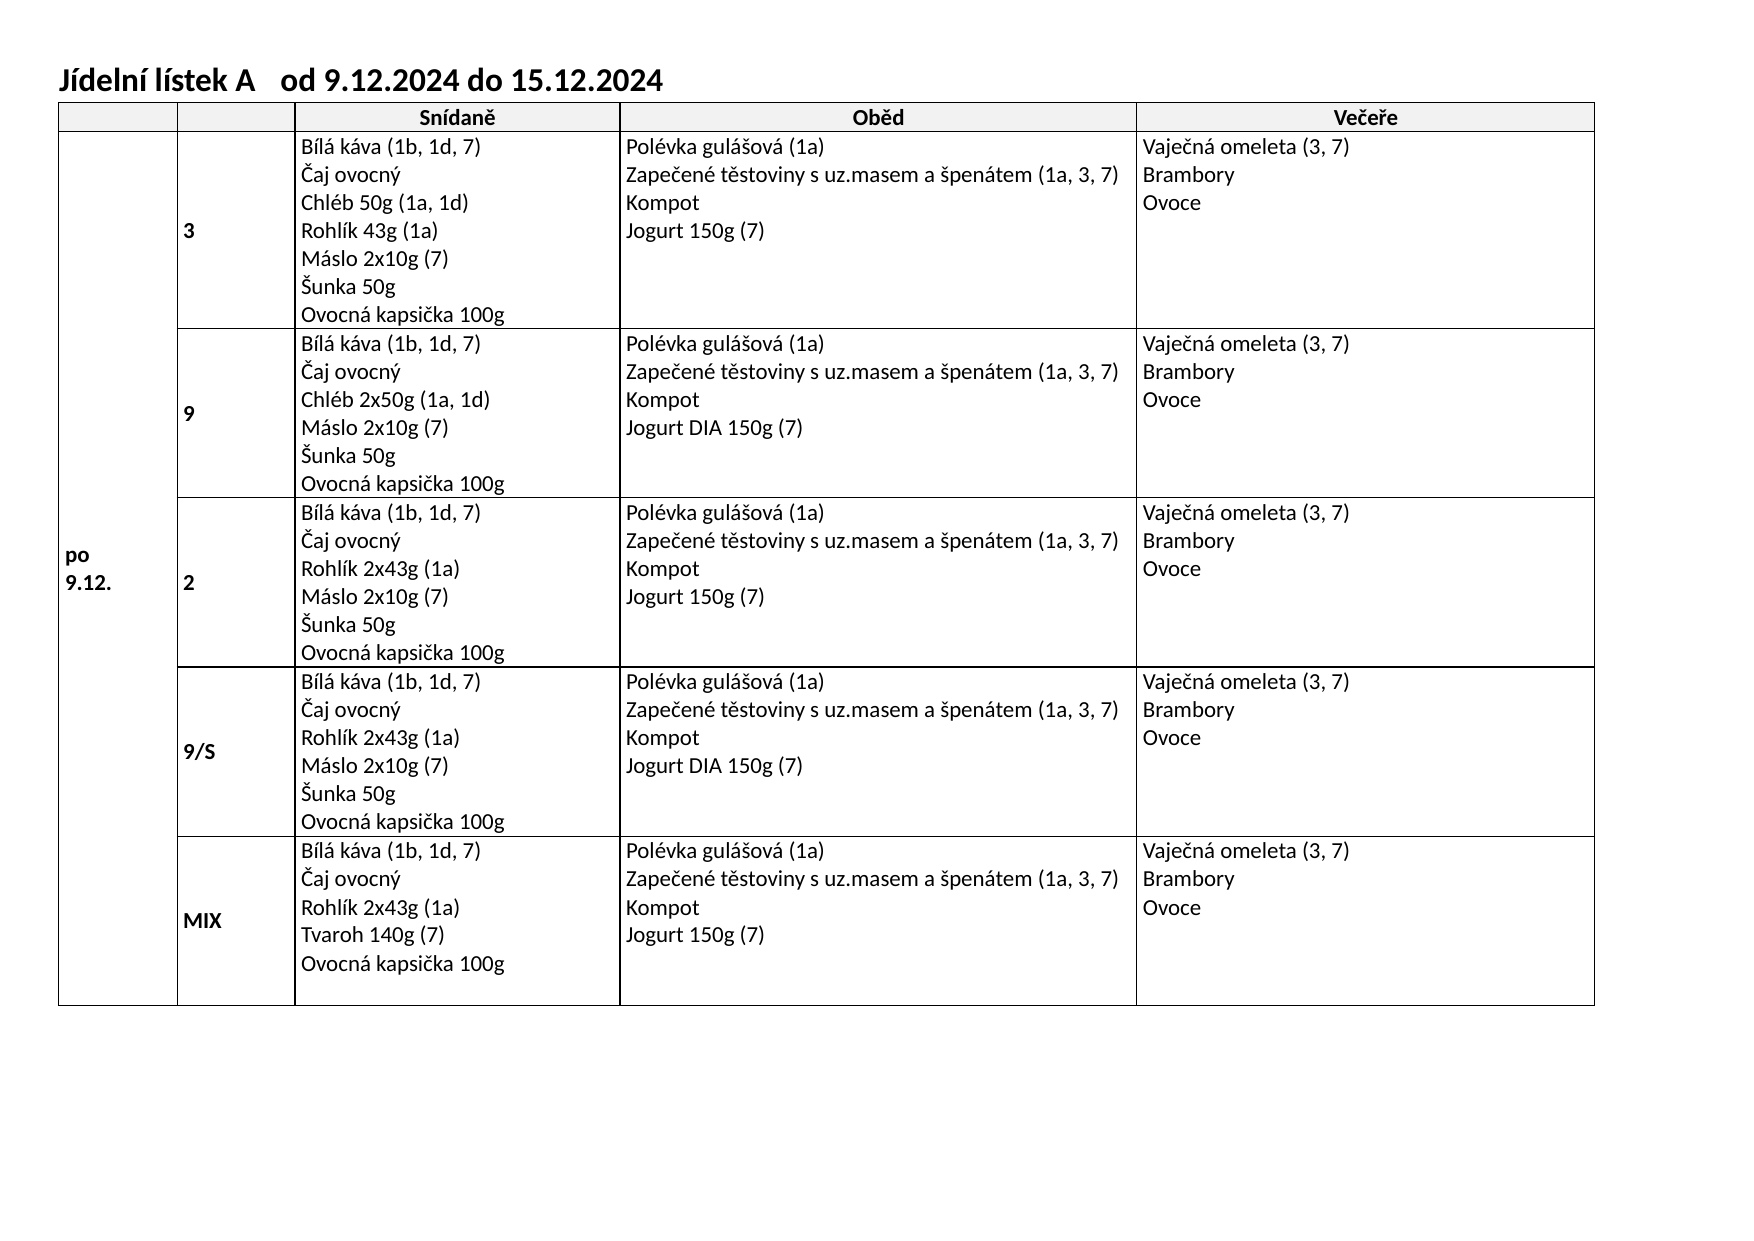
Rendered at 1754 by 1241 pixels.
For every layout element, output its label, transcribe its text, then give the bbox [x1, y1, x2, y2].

table_cell Bílá káva (1b, 1d, 7) Čaj ovocný Rohlík 2x43g (1a) Tvaroh 140g (7) Ovocná kapsička 100g [296, 837, 619, 1005]
table_header [59, 103, 177, 131]
table_cell 9/S [178, 668, 294, 836]
table_cell Bílá káva (1b, 1d, 7) Čaj ovocný Rohlík 2x43g (1a) Máslo 2x10g (7) Šunka 50g Ovocná kapsička 100g [296, 498, 619, 666]
table_cell Vaječná omeleta (3, 7) Brambory Ovoce [1137, 668, 1594, 836]
table_cell 9 [178, 329, 294, 497]
table_cell Polévka gulášová (1a) Zapečené těstoviny s uz.masem a špenátem (1a, 3, 7) Kompot Jogurt DIA 150g (7) [621, 668, 1136, 836]
table_cell Polévka gulášová (1a) Zapečené těstoviny s uz.masem a špenátem (1a, 3, 7) Kompot Jogurt 150g (7) [621, 132, 1136, 328]
table_cell Polévka gulášová (1a) Zapečené těstoviny s uz.masem a špenátem (1a, 3, 7) Kompot Jogurt DIA 150g (7) [621, 329, 1136, 497]
table_cell po 9.12. [59, 132, 177, 1005]
table_cell Vaječná omeleta (3, 7) Brambory Ovoce [1137, 837, 1594, 1005]
table_header Večeře [1137, 103, 1594, 131]
table_header Snídaně [296, 103, 619, 131]
table_cell 3 [178, 132, 294, 328]
table_cell Vaječná omeleta (3, 7) Brambory Ovoce [1137, 132, 1594, 328]
table_cell Polévka gulášová (1a) Zapečené těstoviny s uz.masem a špenátem (1a, 3, 7) Kompot Jogurt 150g (7) [621, 498, 1136, 666]
table_cell Bílá káva (1b, 1d, 7) Čaj ovocný Rohlík 2x43g (1a) Máslo 2x10g (7) Šunka 50g Ovocná kapsička 100g [296, 668, 619, 836]
table_header [178, 103, 294, 131]
table_cell MIX [178, 837, 294, 1005]
table_cell Vaječná omeleta (3, 7) Brambory Ovoce [1137, 498, 1594, 666]
table_cell Bílá káva (1b, 1d, 7) Čaj ovocný Chléb 2x50g (1a, 1d) Máslo 2x10g (7) Šunka 50g Ovocná kapsička 100g [296, 329, 619, 497]
table_cell 2 [178, 498, 294, 666]
table_cell Polévka gulášová (1a) Zapečené těstoviny s uz.masem a špenátem (1a, 3, 7) Kompot Jogurt 150g (7) [621, 837, 1136, 1005]
table_header Oběd [621, 103, 1136, 131]
table_cell Vaječná omeleta (3, 7) Brambory Ovoce [1137, 329, 1594, 497]
table_cell Bílá káva (1b, 1d, 7) Čaj ovocný Chléb 50g (1a, 1d) Rohlík 43g (1a) Máslo 2x10g (7) Šunka 50g Ovocná kapsička 100g [296, 132, 619, 328]
